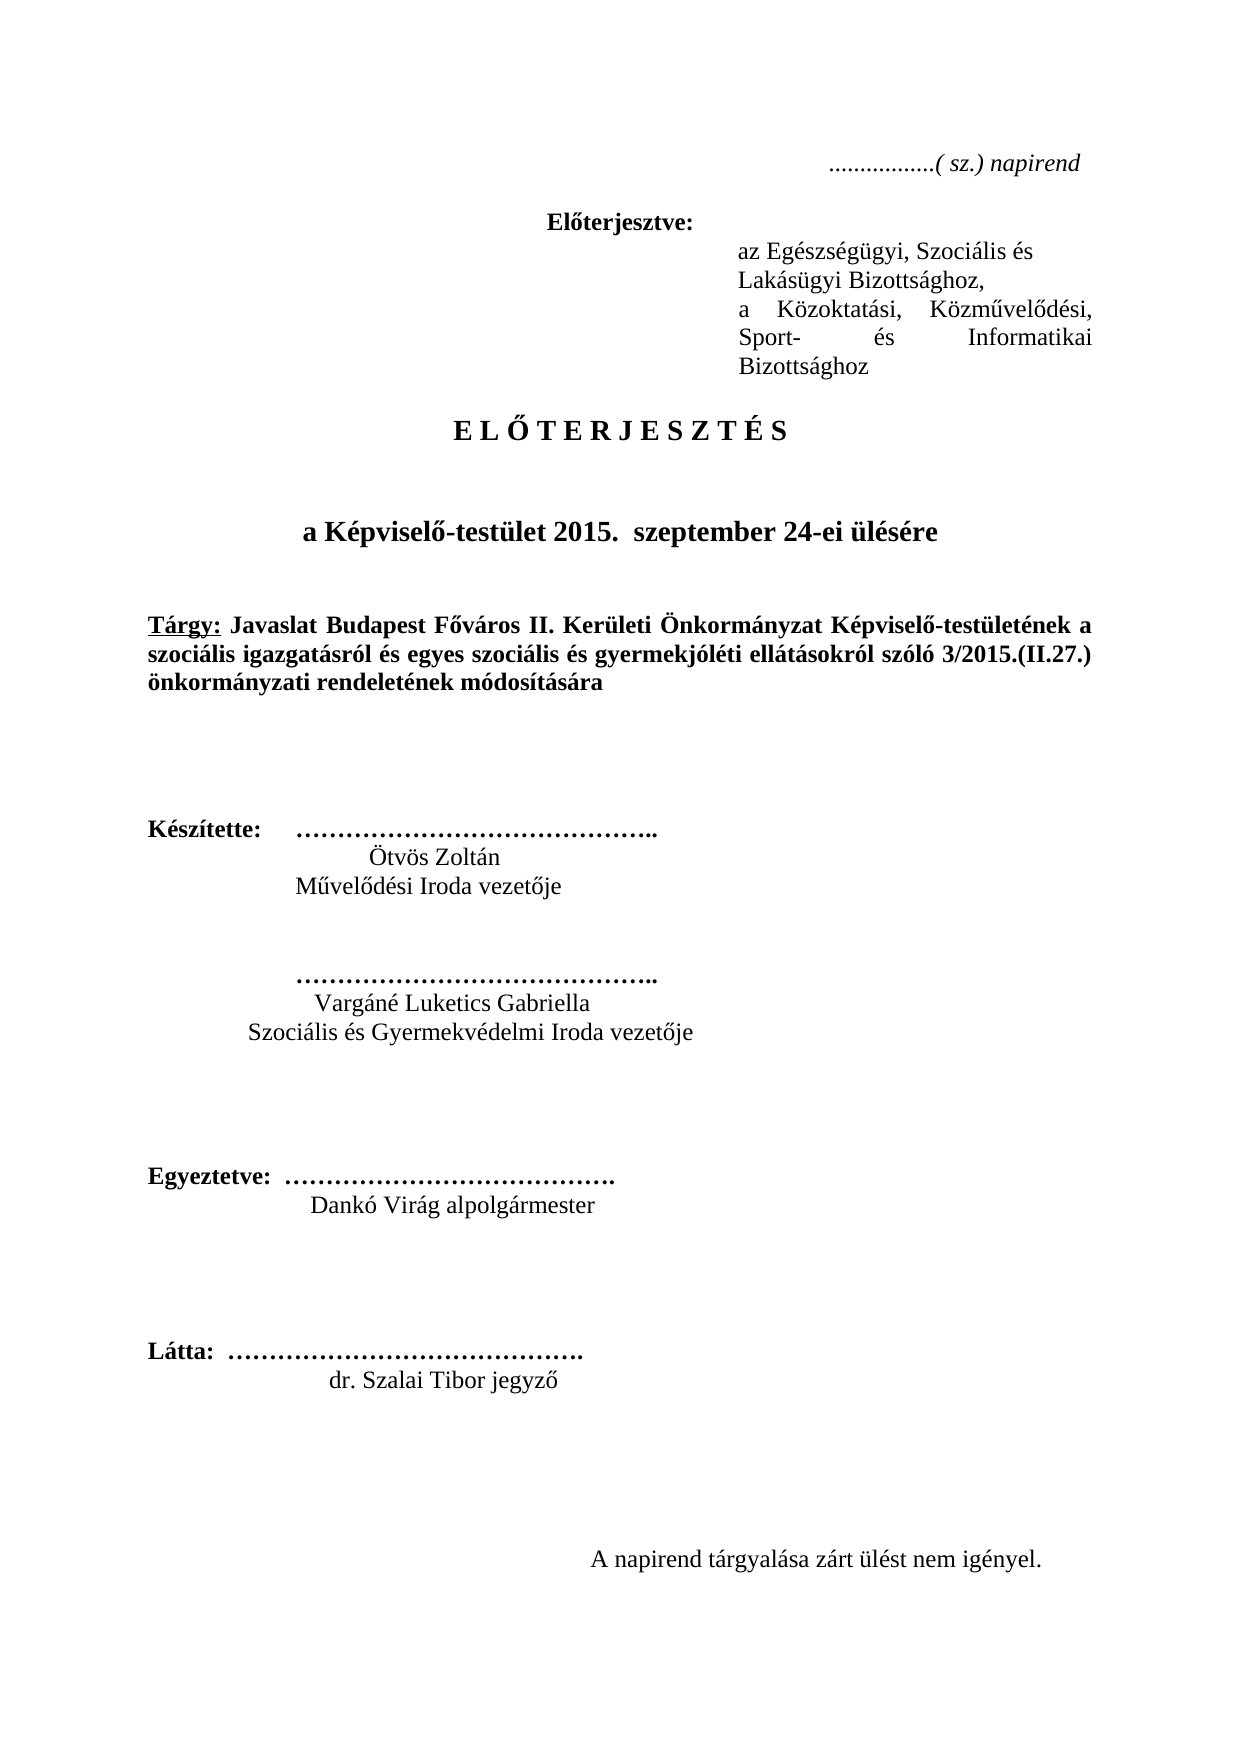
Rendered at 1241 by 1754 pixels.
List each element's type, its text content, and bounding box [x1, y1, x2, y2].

text Előterjesztve: [148, 207, 1093, 236]
subtitle a Közoktatási, Közművelődési, Sport- és Informatikai Bizottsághoz [738, 294, 1093, 380]
text …………………………………….. [148, 960, 1093, 988]
text Dankó Virág alpolgármester [148, 1190, 1093, 1218]
text Készítette: …………………………………….. [148, 814, 1093, 842]
text Látta: ……………………………………. [148, 1336, 1093, 1365]
text .................( sz.) napirend [148, 148, 1226, 176]
text A napirend tárgyalása zárt ülést nem igényel. [516, 1544, 1093, 1573]
text a Képviselő-testület 2015. szeptember 24-ei ülésére [148, 514, 1093, 548]
subtitle E L Ő T E R J E S Z T É S [148, 413, 1093, 447]
text Egyeztetve: …………………………………. [148, 1161, 1093, 1190]
text Vargáné Luketics Gabriella [221, 988, 1093, 1017]
subtitle az Egészségügyi, Szociális és Lakásügyi Bizottsághoz, [738, 236, 1093, 294]
text Ötvös Zoltán [148, 842, 1093, 871]
text dr. Szalai Tibor jegyző [148, 1365, 1093, 1393]
text Szociális és Gyermekvédelmi Iroda vezetője [148, 1017, 1093, 1046]
text Tárgy: Javaslat Budapest Főváros II. Kerületi Önkormányzat Képviselő-testületének a szociális igazgatásról és egyes szociális és gyermekjóléti ellátásokról szóló 3/2015.(II.27.) önkormányzati rendeletének módosítására [148, 610, 1093, 696]
text Művelődési Iroda vezetője [148, 871, 1093, 900]
